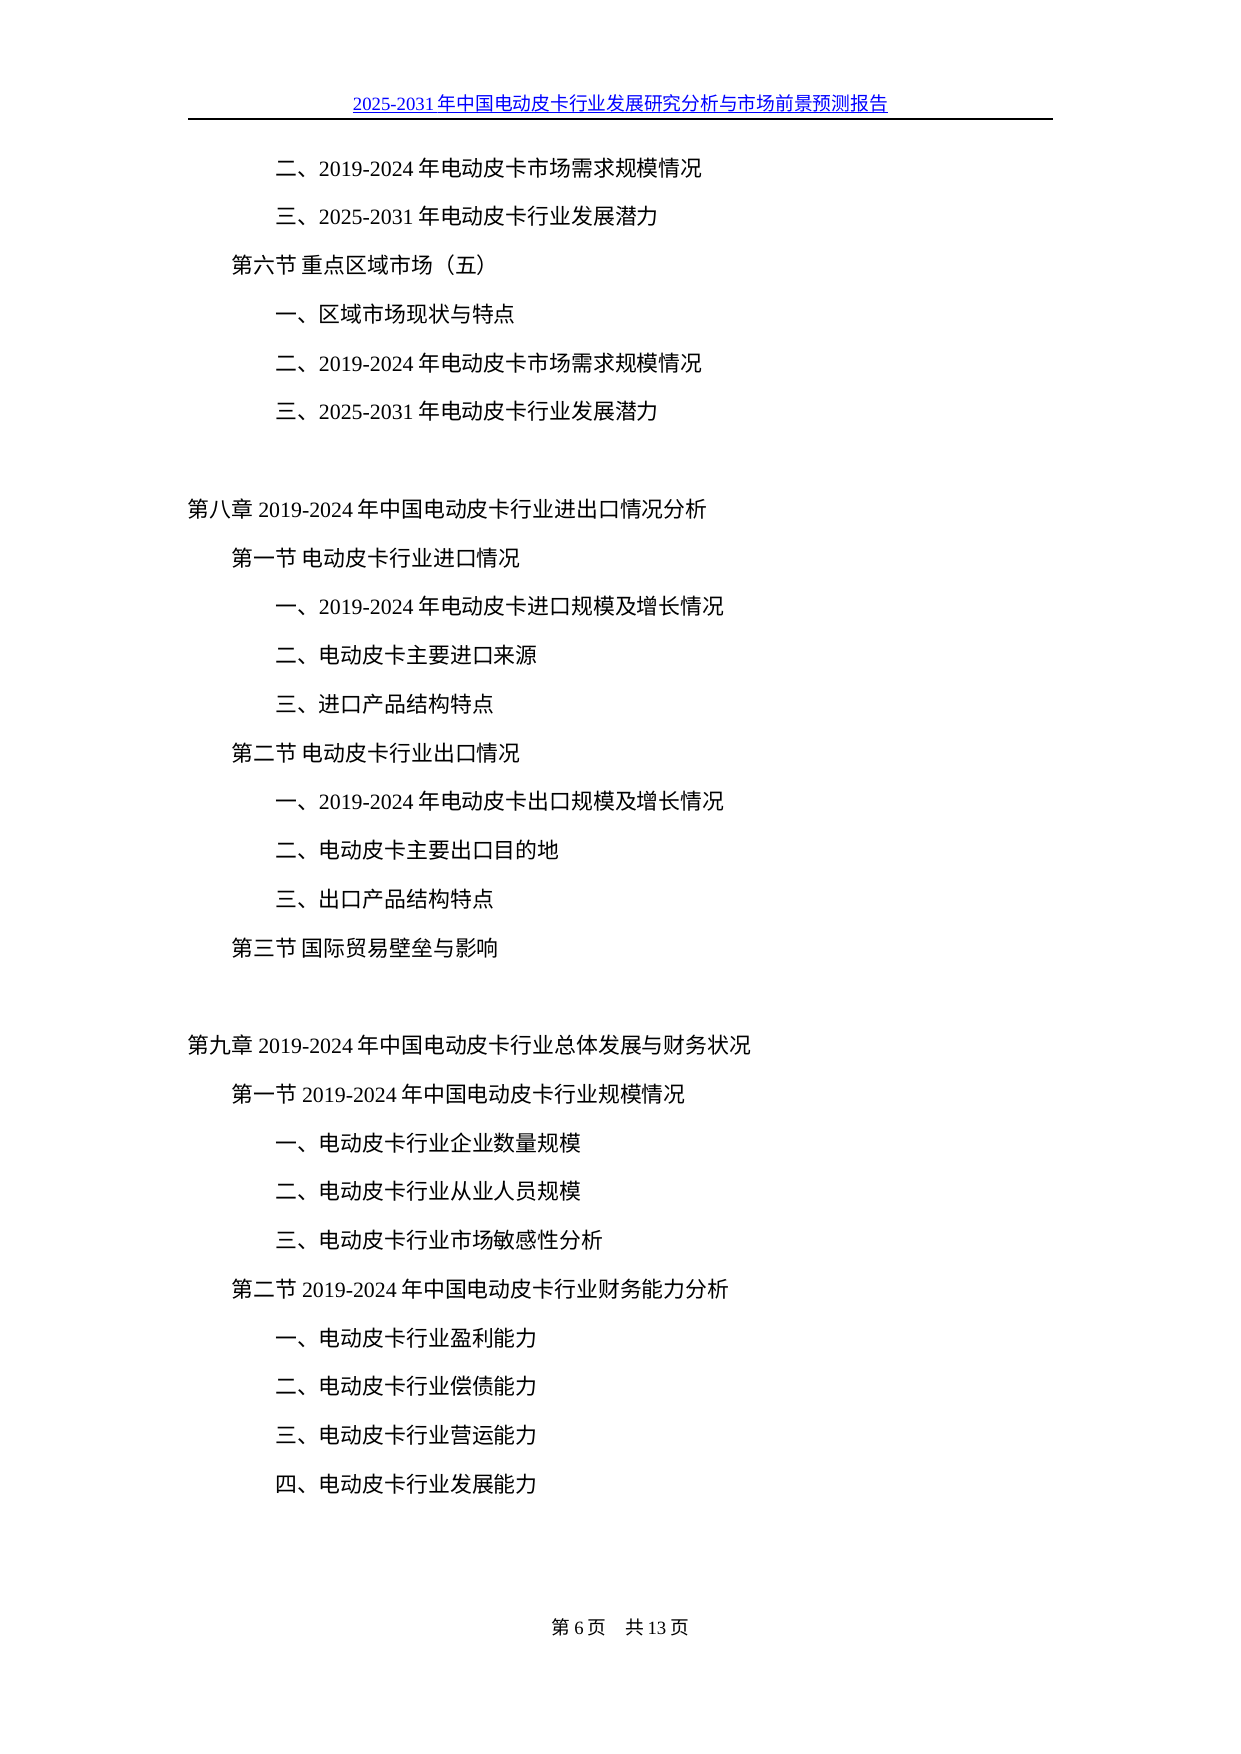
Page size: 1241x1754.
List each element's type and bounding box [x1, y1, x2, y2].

text [187, 150, 1053, 1499]
